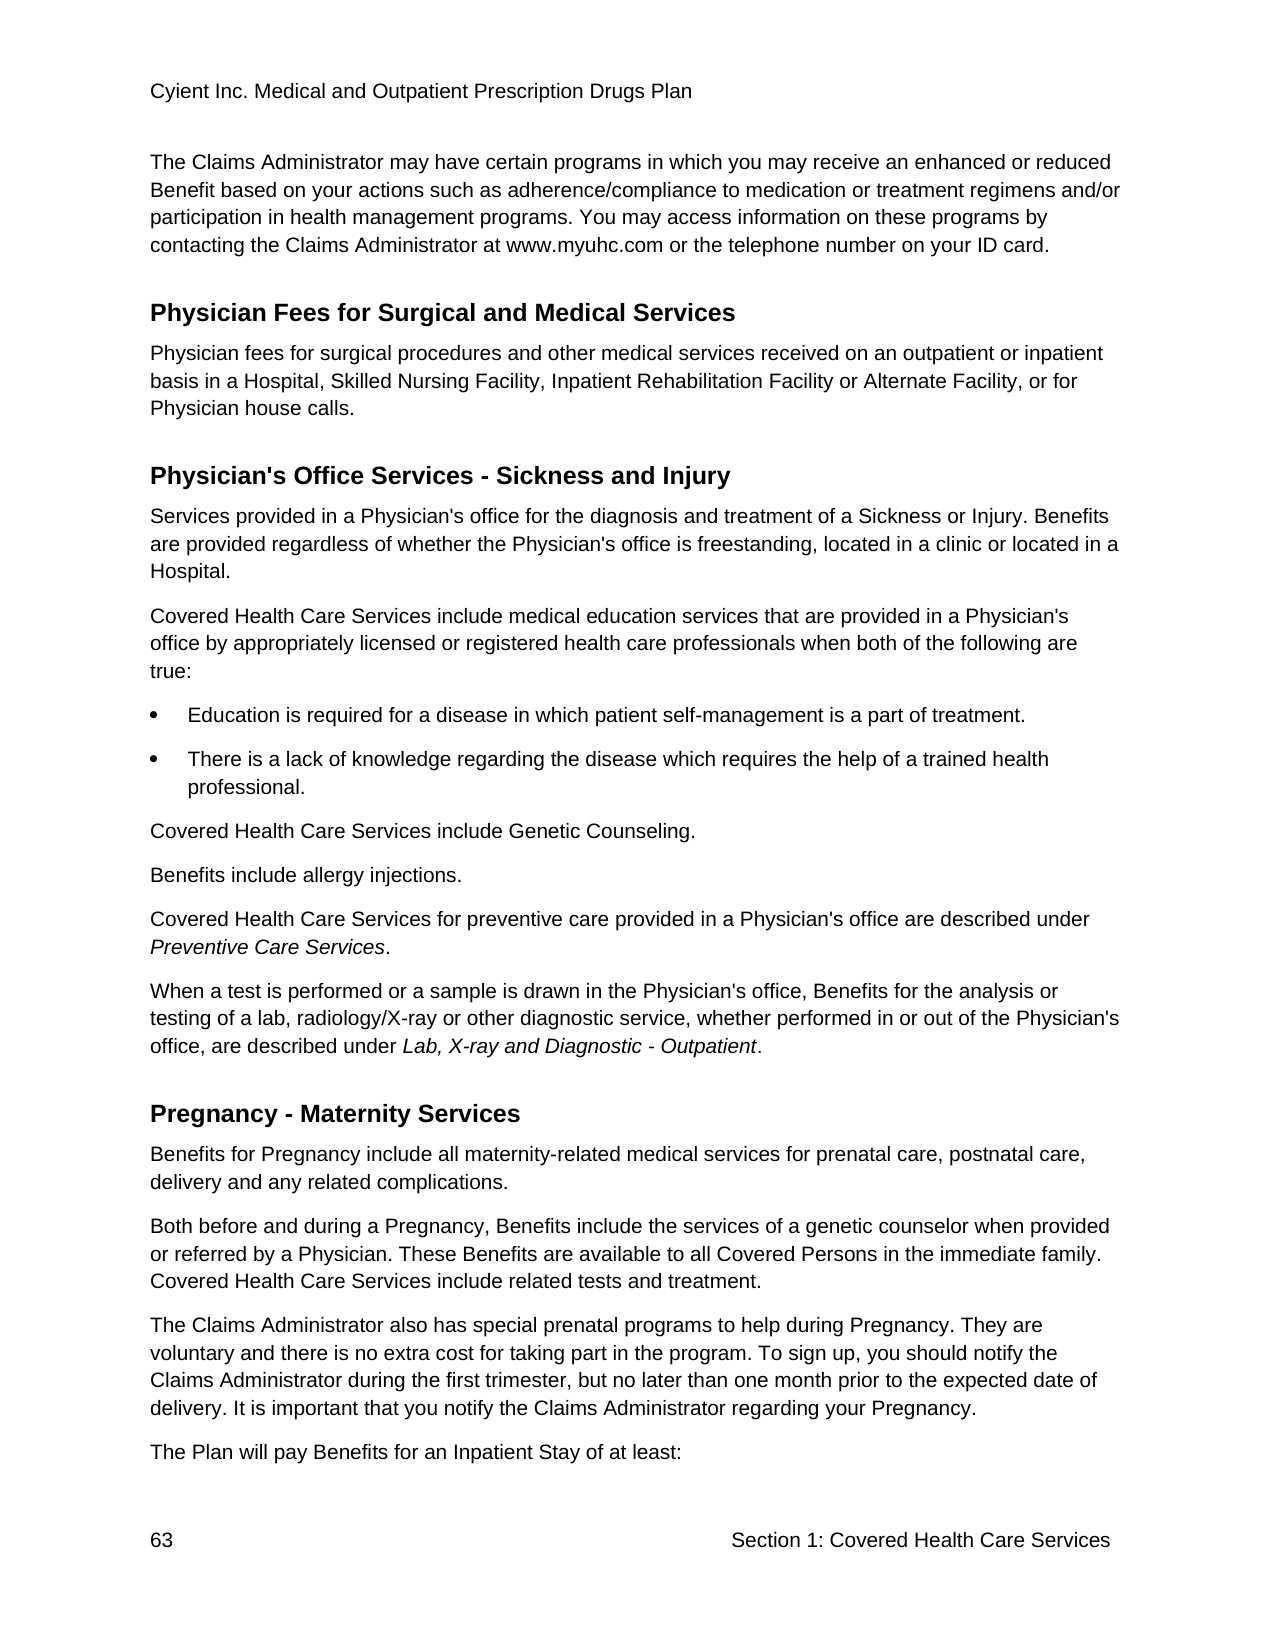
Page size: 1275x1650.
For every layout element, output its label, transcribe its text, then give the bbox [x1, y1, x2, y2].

text Covered Health Care Services include medical education services that are provided in a Physician's office by appropriately licensed or registered health care professionals when both of the following are true: [150, 603, 1125, 682]
subtitle Physician Fees for Surgical and Medical Services [150, 297, 1125, 326]
text When a test is performed or a sample is drawn in the Physician's office, Benefits for the analysis or testing of a lab, radiology/X-ray or other diagnostic service, whether performed in or out of the Physician's office, are described under Lab, X-ray and Diagnostic - Outpatient. [150, 979, 1125, 1058]
list Education is required for a disease in which patient self-management is a part of treatment. [150, 703, 1125, 727]
text Covered Health Care Services for preventive care provided in a Physician's office are described under Preventive Care Services. [150, 907, 1125, 958]
text Services provided in a Physician's office for the diagnosis and treatment of a Sickness or Injury. Benefits are provided regardless of whether the Physician's office is freestanding, located in a clinic or located in a Hospital. [150, 504, 1125, 583]
subtitle Pregnancy - Maternity Services [150, 1099, 1125, 1127]
text The Plan will pay Benefits for an Inpatient Stay of at least: [150, 1440, 1125, 1464]
text Physician fees for surgical procedures and other medical services received on an outpatient or inpatient basis in a Hospital, Skilled Nursing Facility, Inpatient Rehabilitation Facility or Alternate Facility, or for Physician house calls. [150, 341, 1125, 420]
text The Claims Administrator also has special prenatal programs to help during Pregnancy. They are voluntary and there is no extra cost for taking part in the program. To sign up, you should notify the Claims Administrator during the first trimester, but no later than one month prior to the expected date of delivery. It is important that you notify the Claims Administrator regarding your Pregnancy. [150, 1313, 1125, 1419]
list There is a lack of knowledge regarding the disease which requires the help of a trained health professional. [150, 747, 1125, 798]
text Covered Health Care Services include Genetic Counseling. [150, 819, 1125, 843]
text The Claims Administrator may have certain programs in which you may receive an enhanced or reduced Benefit based on your actions such as adherence/compliance to medication or treatment regimens and/or participation in health management programs. You may access information on these programs by contacting the Claims Administrator at www.myuhc.com or the telephone number on your ID card. [150, 150, 1125, 256]
text Benefits include allergy injections. [150, 863, 1125, 887]
subtitle Physician's Office Services - Sickness and Injury [150, 461, 1125, 490]
text Benefits for Pregnancy include all maternity-related medical services for prenatal care, postnatal care, delivery and any related complications. [150, 1142, 1125, 1194]
text Both before and during a Pregnancy, Benefits include the services of a genetic counselor when provided or referred by a Physician. These Benefits are available to all Covered Persons in the immediate family. Covered Health Care Services include related tests and treatment. [150, 1214, 1125, 1293]
